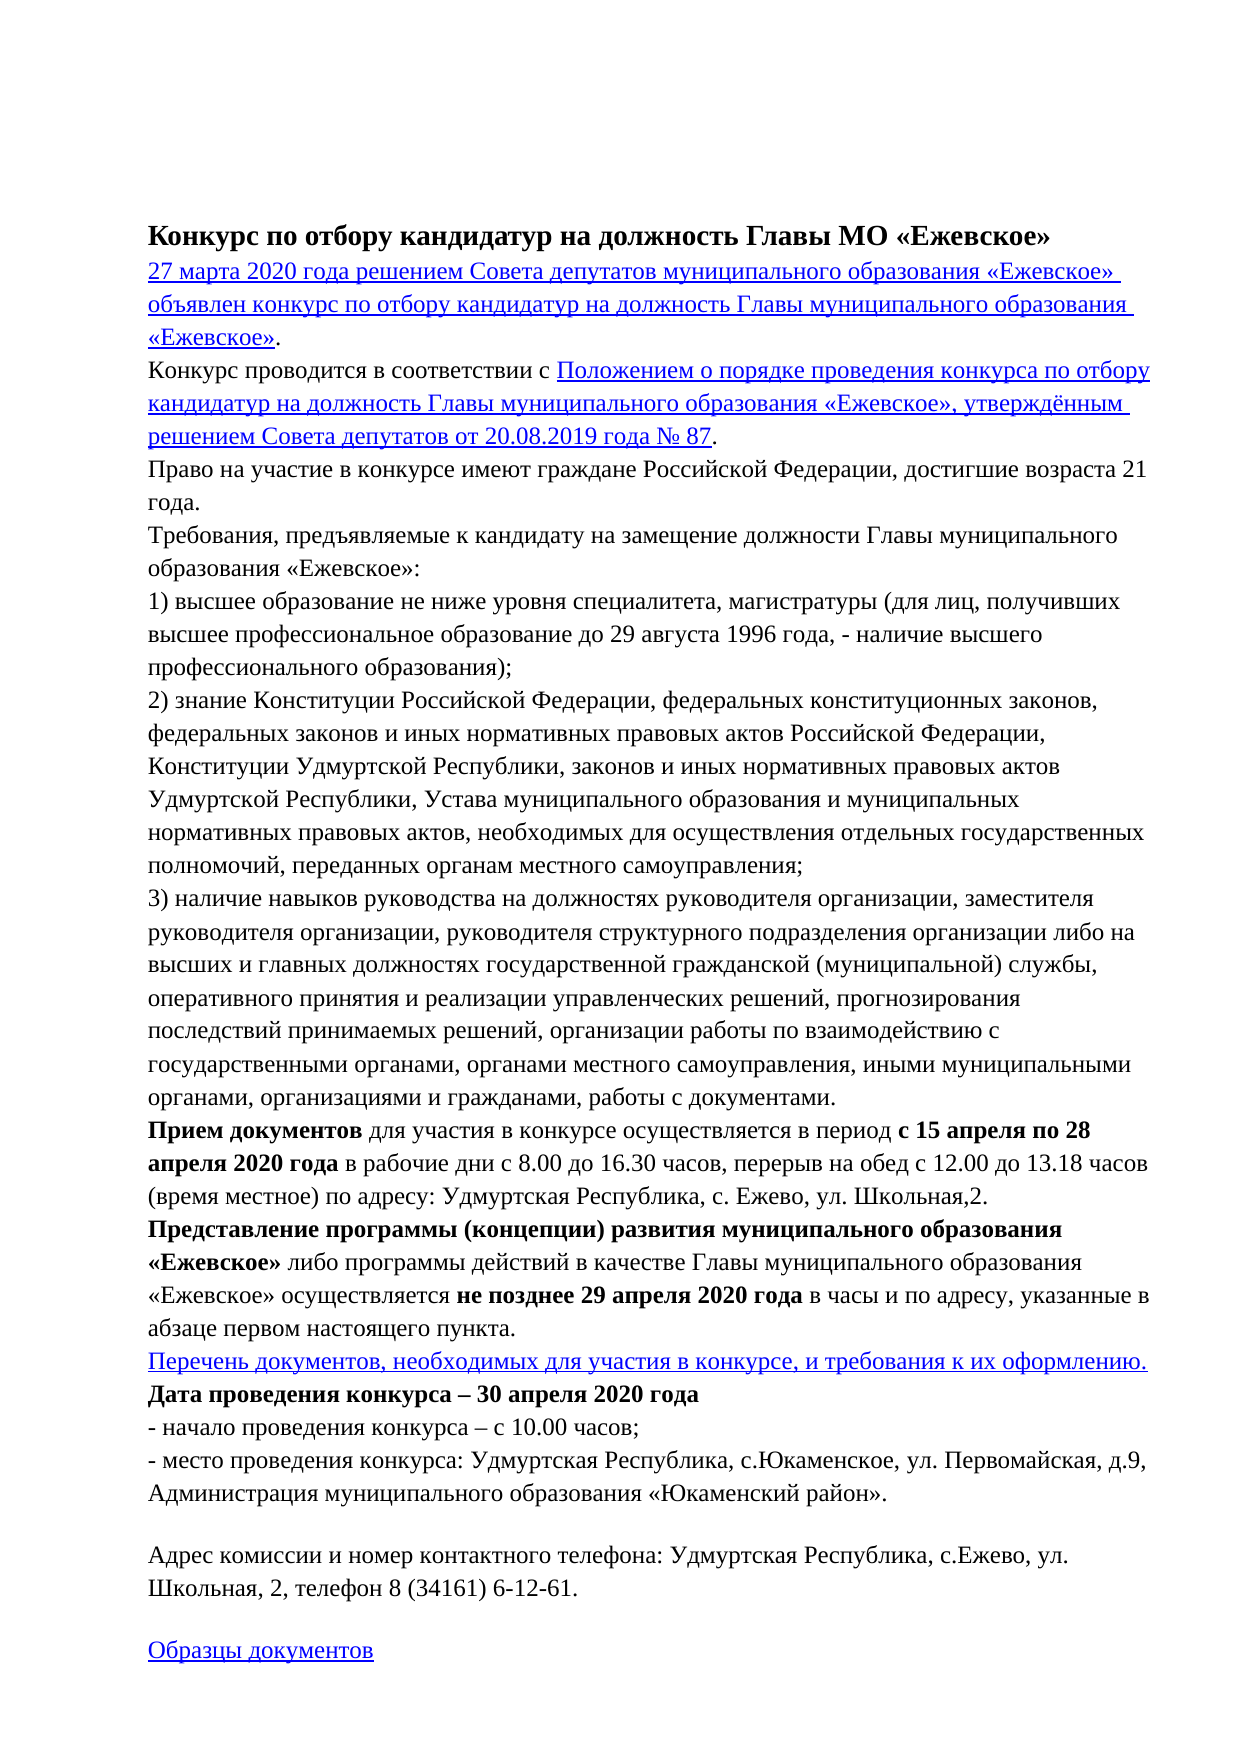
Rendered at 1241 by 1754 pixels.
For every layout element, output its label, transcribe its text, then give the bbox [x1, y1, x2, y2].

text Прием документов для участия в конкурсе осуществляется в период с 15 апреля по 28 апреля 2020 года в рабочие дни с 8.00 до 16.30 часов, перерыв на обед с 12.00 до 13.18 часов (время местное) по адресу: Удмуртская Республика, с. Ежево, ул. Школьная,2. [148, 1115, 1152, 1209]
text Дата проведения конкурса – 30 апреля 2020 года [148, 1379, 1152, 1408]
text Право на участие в конкурсе имеют граждане Российской Федерации, достигшие возраста 21 года. [148, 454, 1152, 516]
text Конкурс по отбору кандидатур на должность Главы МО «Ежевское» [148, 218, 1152, 251]
text Образцы документов [148, 1635, 1152, 1664]
text 3) наличие навыков руководства на должностях руководителя организации, заместителя руководителя организации, руководителя структурного подразделения организации либо на высших и главных должностях государственной гражданской (муниципальной) службы, оперативного принятия и реализации управленческих решений, прогнозирования последствий принимаемых решений, организации работы по взаимодействию с государственными органами, органами местного самоуправления, иными муниципальными органами, организациями и гражданами, работы с документами. [148, 883, 1152, 1110]
text Перечень документов, необходимых для участия в конкурсе, и требования к их оформлению. [148, 1346, 1152, 1374]
text 27 марта 2020 года решением Совета депутатов муниципального образования «Ежевское» объявлен конкурс по отбору кандидатур на должность Главы муниципального образования «Ежевское». [148, 256, 1152, 351]
text Требования, предъявляемые к кандидату на замещение должности Главы муниципального образования «Ежевское»: [148, 520, 1152, 582]
text 1) высшее образование не ниже уровня специалитета, магистратуры (для лиц, получивших высшее профессиональное образование до 29 августа 1996 года, - наличие высшего профессионального образования); [148, 586, 1152, 681]
text - начало проведения конкурса – с 10.00 часов; [148, 1412, 1152, 1441]
text 2) знание Конституции Российской Федерации, федеральных конституционных законов, федеральных законов и иных нормативных правовых актов Российской Федерации, Конституции Удмуртской Республики, законов и иных нормативных правовых актов Удмуртской Республики, Устава муниципального образования и муниципальных нормативных правовых актов, необходимых для осуществления отдельных государственных полномочий, переданных органам местного самоуправления; [148, 685, 1152, 879]
text Адрес комиссии и номер контактного телефона: Удмуртская Республика, с.Ежево, ул. Школьная, 2, телефон 8 (34161) 6-12-61. [148, 1540, 1152, 1602]
text Конкурс проводится в соответствии с Положением о порядке проведения конкурса по отбору кандидатур на должность Главы муниципального образования «Ежевское», утверждённым решением Совета депутатов от 20.08.2019 года № 87. [148, 355, 1152, 450]
text - место проведения конкурса: Удмуртская Республика, с.Юкаменское, ул. Первомайская, д.9, Администрация муниципального образования «Юкаменский район». [148, 1445, 1152, 1507]
text Представление программы (концепции) развития муниципального образования «Ежевское» либо программы действий в качестве Главы муниципального образования «Ежевское» осуществляется не позднее 29 апреля 2020 года в часы и по адресу, указанные в абзаце первом настоящего пункта. [148, 1214, 1152, 1342]
